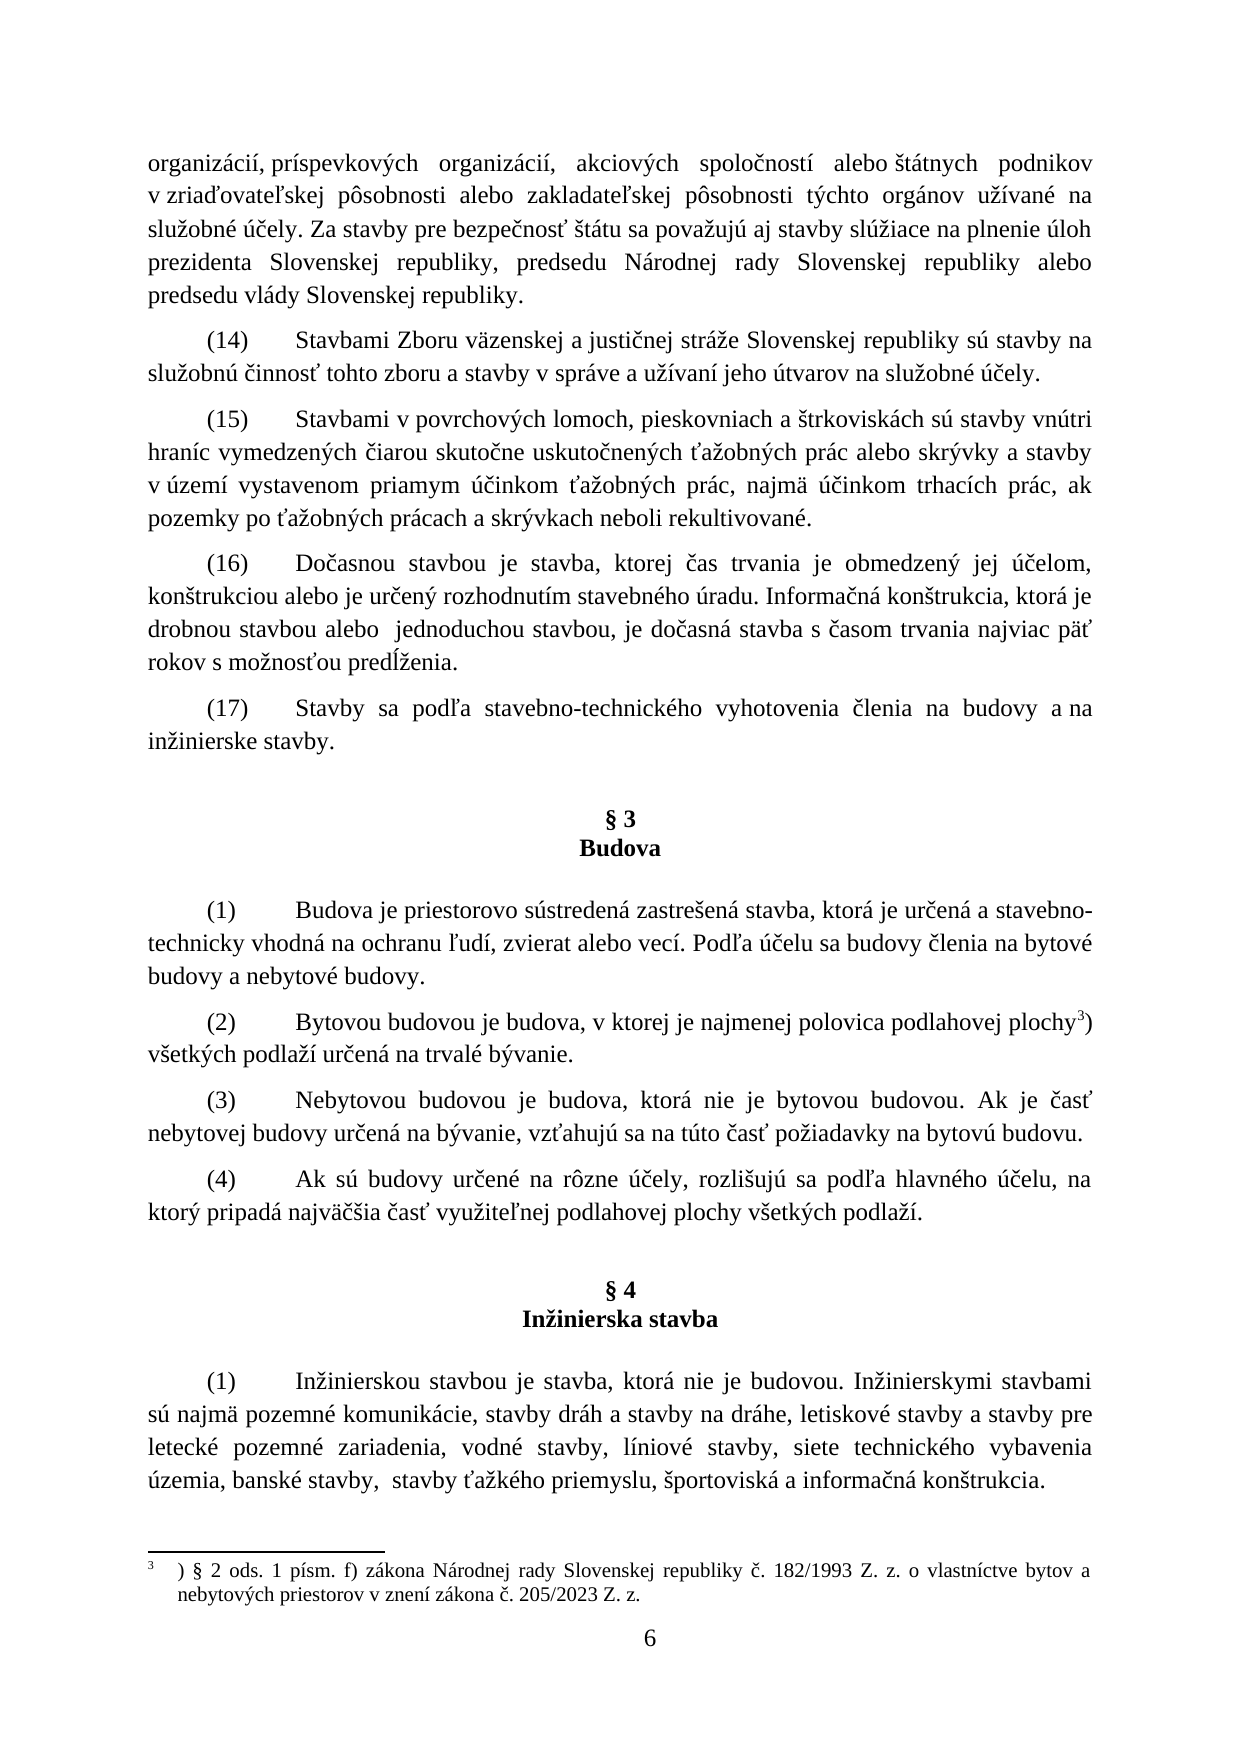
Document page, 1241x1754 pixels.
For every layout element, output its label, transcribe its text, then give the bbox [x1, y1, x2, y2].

list Stavby sa podľa stavebno-technického vyhotovenia členia na budovy a na inžinierske stavby. [148, 693, 1093, 755]
list Bytovou budovou je budova, v ktorej je najmenej polovica podlahovej plochy) všetkých podlaží určená na trvalé bývanie. [148, 1007, 1093, 1068]
subtitle § 4 [148, 1275, 1093, 1304]
list Ak sú budovy určené na rôzne účely, rozlišujú sa podľa hlavného účelu, na ktorý pripadá najväčšia časť využiteľnej podlahovej plochy všetkých podlaží. [148, 1164, 1093, 1225]
list Stavbami v povrchových lomoch, pieskovniach a štrkoviskách sú stavby vnútri hraníc vymedzených čiarou skutočne uskutočnených ťažobných prác alebo skrývky a stavby v území vystavenom priamym účinkom ťažobných prác, najmä účinkom trhacích prác, ak pozemky po ťažobných prácach a skrývkach neboli rekultivované. [148, 404, 1093, 532]
subtitle § 3 [148, 804, 1093, 833]
subtitle Budova [148, 833, 1093, 862]
list Nebytovou budovou je budova, ktorá nie je bytovou budovou. Ak je časť nebytovej budovy určená na bývanie, vzťahujú sa na túto časť požiadavky na bytovú budovu. [148, 1085, 1093, 1147]
list Stavbami Zboru väzenskej a justičnej stráže Slovenskej republiky sú stavby na služobnú činnosť tohto zboru a stavby v správe a užívaní jeho útvarov na služobné účely. [148, 325, 1093, 387]
list Inžinierskou stavbou je stavba, ktorá nie je budovou. Inžinierskymi stavbami sú najmä pozemné komunikácie, stavby dráh a stavby na dráhe, letiskové stavby a stavby pre letecké pozemné zariadenia, vodné stavby, líniové stavby, siete technického vybavenia územia, banské stavby, stavby ťažkého priemyslu, športoviská a informačná konštrukcia. [148, 1366, 1093, 1493]
list Budova je priestorovo sústredená zastrešená stavba, ktorá je určená a stavebno-technicky vhodná na ochranu ľudí, zvierat alebo vecí. Podľa účelu sa budovy členia na bytové budovy a nebytové budovy. [148, 895, 1093, 990]
subtitle Inžinierska stavba [148, 1304, 1093, 1333]
list Dočasnou stavbou je stavba, ktorej čas trvania je obmedzený jej účelom, konštrukciou alebo je určený rozhodnutím stavebného úradu. Informačná konštrukcia, ktorá je drobnou stavbou alebo jednoduchou stavbou, je dočasná stavba s časom trvania najviac päť rokov s možnosťou predĺženia. [148, 548, 1093, 676]
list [148, 148, 1093, 308]
